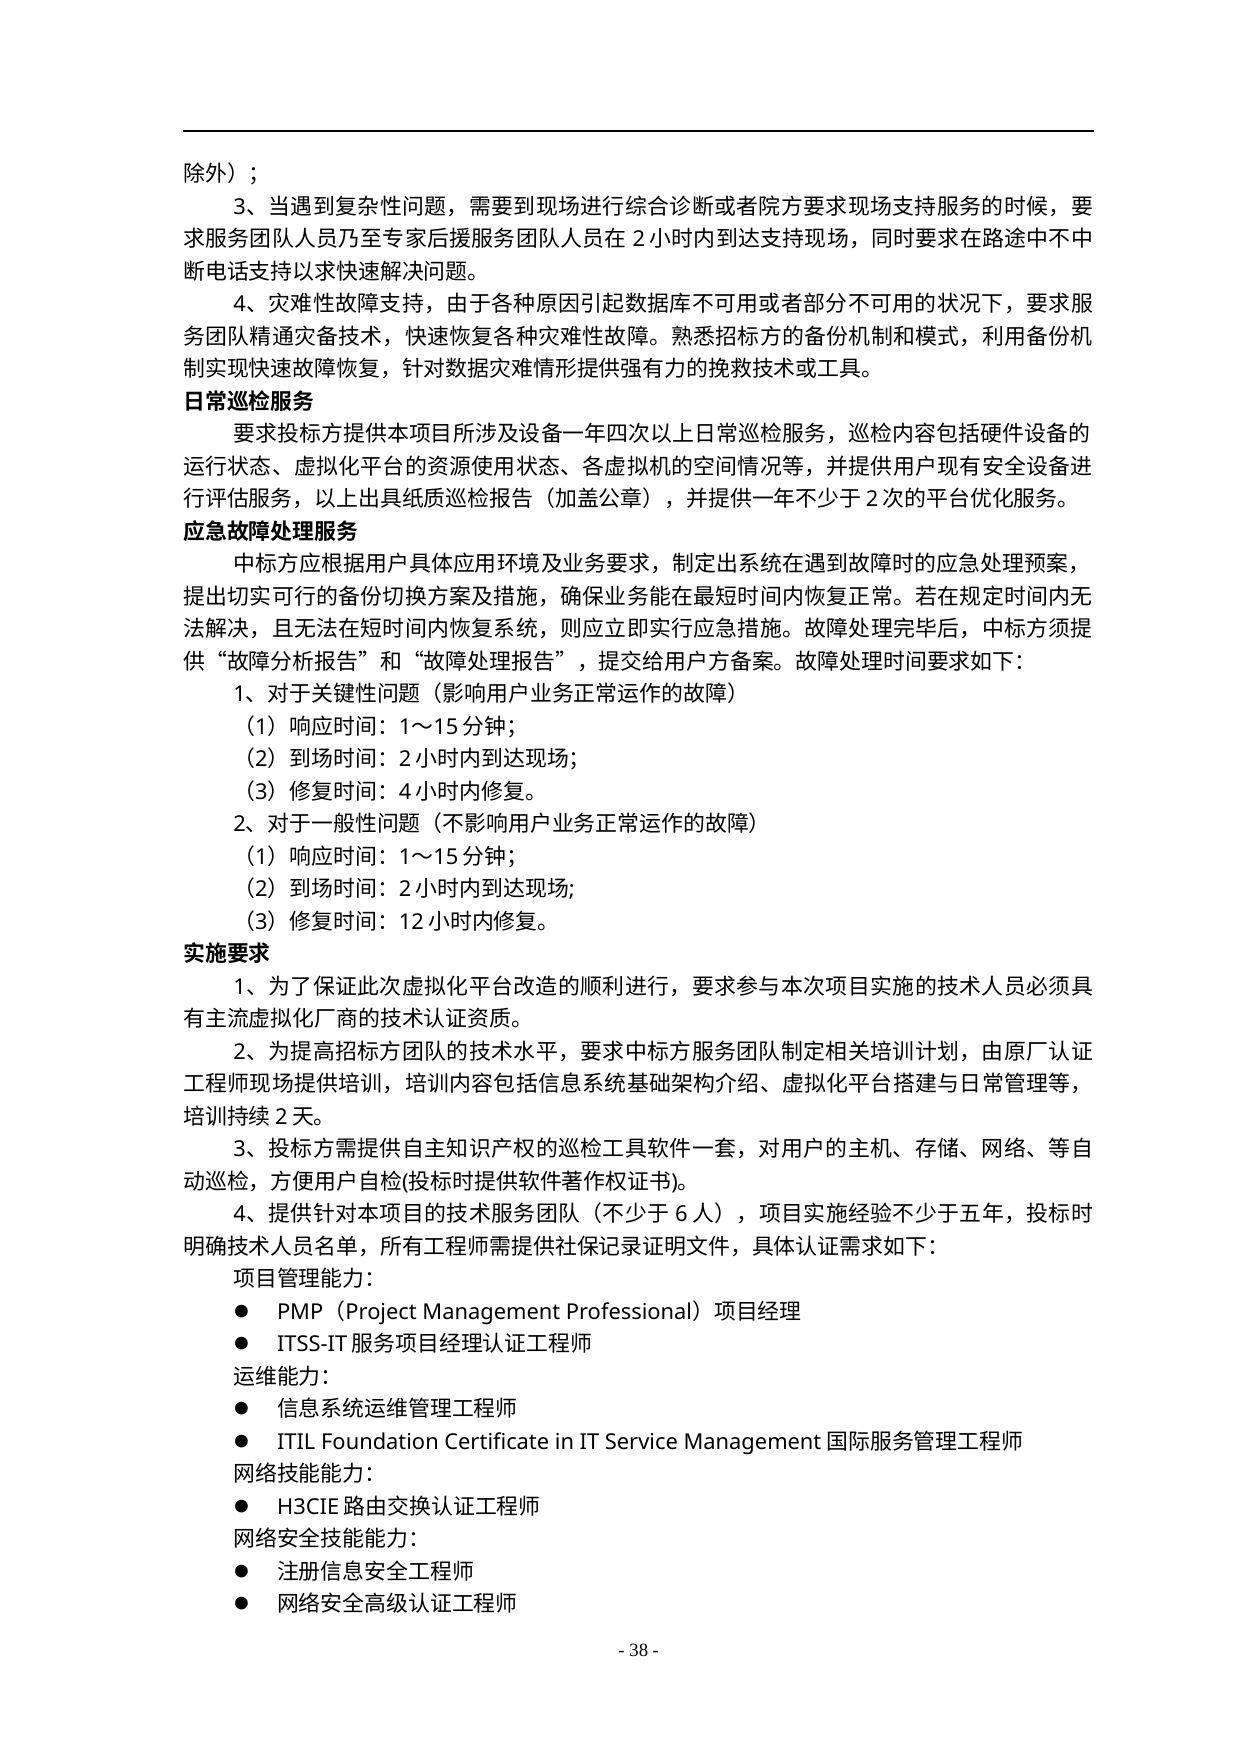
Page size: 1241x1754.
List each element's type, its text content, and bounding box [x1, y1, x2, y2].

text 1、为了保证此次虚拟化平台改造的顺利进行，要求参与本次项目实施的技术人员必须具有主流虚拟化厂商的技术认证资质。 [183, 968, 1094, 1033]
list 信息系统运维管理工程师 [233, 1391, 1094, 1423]
text 1、对于关键性问题（影响用户业务正常运作的故障） [183, 676, 1094, 708]
text 要求投标方提供本项目所涉及设备一年四次以上日常巡检服务，巡检内容包括硬件设备的运行状态、虚拟化平台的资源使用状态、各虚拟机的空间情况等，并提供用户现有安全设备进行评估服务，以上出具纸质巡检报告（加盖公章），并提供一年不少于2次的平台优化服务。 [183, 416, 1094, 513]
text 3、当遇到复杂性问题，需要到现场进行综合诊断或者院方要求现场支持服务的时候，要求服务团队人员乃至专家后援服务团队人员在2小时内到达支持现场，同时要求在路途中不中断电话支持以求快速解决问题。 [183, 188, 1094, 286]
list 网络安全高级认证工程师 [233, 1586, 1094, 1618]
text （3）修复时间：4小时内修复。 [183, 773, 1094, 806]
text 项目管理能力： [183, 1261, 1094, 1293]
list PMP（Project Management Professional）项目经理 [233, 1293, 1094, 1326]
subtitle 应急故障处理服务 [183, 513, 1094, 546]
text （1）响应时间：1～15分钟； [183, 708, 1094, 741]
list H3CIE路由交换认证工程师 [233, 1488, 1094, 1521]
text 中标方应根据用户具体应用环境及业务要求，制定出系统在遇到故障时的应急处理预案，提出切实可行的备份切换方案及措施，确保业务能在最短时间内恢复正常。若在规定时间内无法解决，且无法在短时间内恢复系统，则应立即实行应急措施。故障处理完毕后，中标方须提供“故障分析报告”和“故障处理报告”，提交给用户方备案。故障处理时间要求如下： [183, 546, 1094, 676]
text 4、灾难性故障支持，由于各种原因引起数据库不可用或者部分不可用的状况下，要求服务团队精通灾备技术，快速恢复各种灾难性故障。熟悉招标方的备份机制和模式，利用备份机制实现快速故障恢复，针对数据灾难情形提供强有力的挽救技术或工具。 [183, 286, 1094, 383]
list ITIL Foundation Certificate in IT Service Management国际服务管理工程师 [233, 1423, 1094, 1456]
text 2、对于一般性问题（不影响用户业务正常运作的故障） [183, 806, 1094, 838]
list ITSS-IT服务项目经理认证工程师 [233, 1326, 1094, 1358]
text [183, 156, 1094, 188]
text （1）响应时间：1～15分钟； [183, 838, 1094, 871]
text 3、投标方需提供自主知识产权的巡检工具软件一套，对用户的主机、存储、网络、等自动巡检，方便用户自检(投标时提供软件著作权证书)。 [183, 1131, 1094, 1196]
list 注册信息安全工程师 [233, 1553, 1094, 1586]
text （2）到场时间：2小时内到达现场； [183, 741, 1094, 773]
subtitle 实施要求 [183, 936, 1094, 968]
subtitle 日常巡检服务 [183, 383, 1094, 416]
text 运维能力： [183, 1358, 1094, 1391]
text 2、为提高招标方团队的技术水平，要求中标方服务团队制定相关培训计划，由原厂认证工程师现场提供培训，培训内容包括信息系统基础架构介绍、虚拟化平台搭建与日常管理等，培训持续2天。 [183, 1033, 1094, 1131]
text （3）修复时间：12小时内修复。 [183, 903, 1094, 936]
text （2）到场时间：2小时内到达现场; [183, 871, 1094, 903]
text 4、提供针对本项目的技术服务团队（不少于6人），项目实施经验不少于五年，投标时明确技术人员名单，所有工程师需提供社保记录证明文件，具体认证需求如下： [183, 1196, 1094, 1261]
text 网络安全技能能力： [183, 1521, 1094, 1553]
text 网络技能能力： [183, 1456, 1094, 1488]
